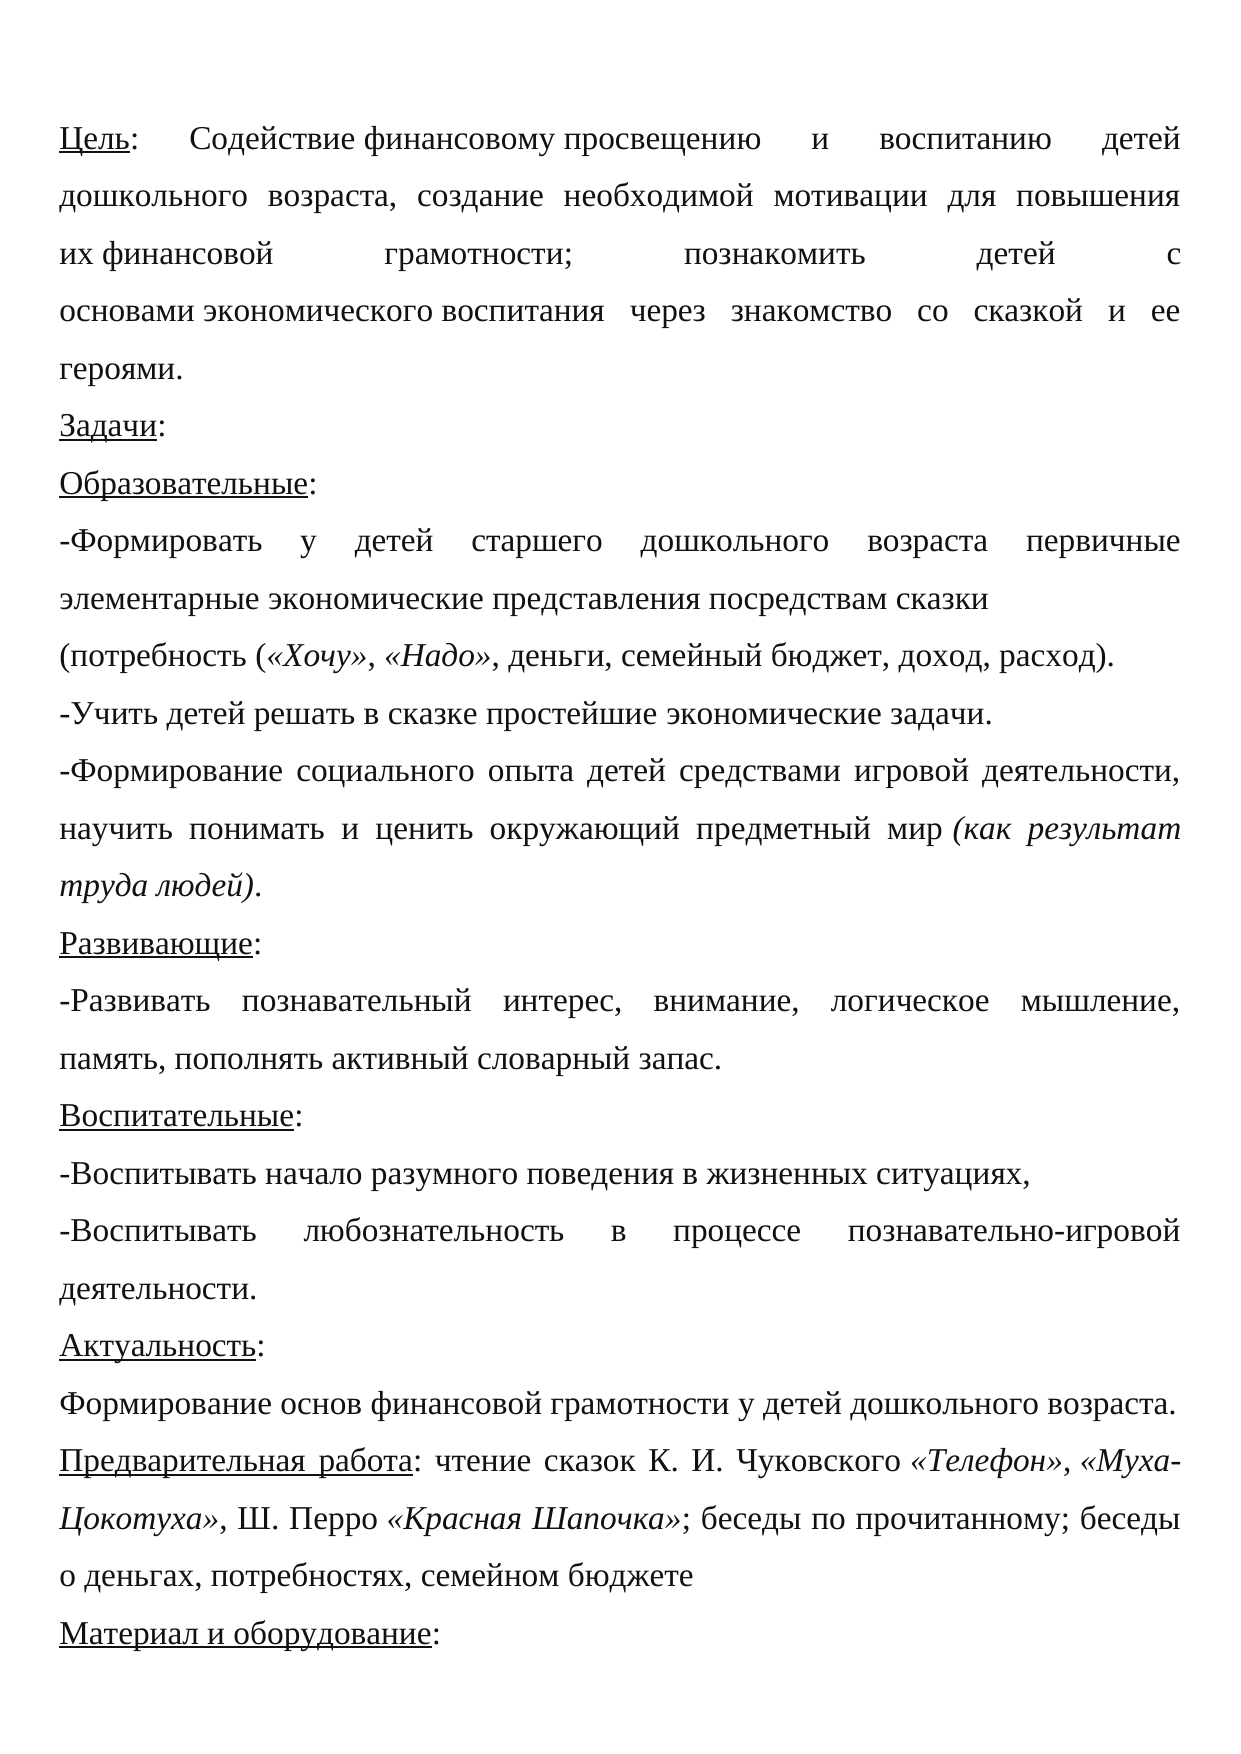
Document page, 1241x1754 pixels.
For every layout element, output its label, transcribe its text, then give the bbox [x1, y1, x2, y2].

text (потребность («Хочу», «Надо», деньги, семейный бюджет, доход, расход). [59, 636, 1181, 674]
text -Формировать у детей старшего дошкольного возраста первичные элементарные экономические представления посредствам сказки [59, 521, 1181, 616]
text -Воспитывать начало разумного поведения в жизненных ситуациях, [59, 1153, 1181, 1191]
text Воспитательные: [59, 1096, 1181, 1134]
text Материал и оборудование: [59, 1613, 1181, 1651]
text Развивающие: [59, 923, 1181, 961]
text Задачи: [59, 406, 1181, 444]
text -Развивать познавательный интерес, внимание, логическое мышление, память, пополнять активный словарный запас. [59, 981, 1181, 1076]
text Формирование основ финансовой грамотности у детей дошкольного возраста. [59, 1383, 1181, 1421]
text -Учить детей решать в сказке простейшие экономические задачи. [59, 693, 1181, 731]
text -Воспитывать любознательность в процессе познавательно-игровой деятельности. [59, 1211, 1181, 1306]
text Цель: Содействие финансовому просвещению и воспитанию детей дошкольного возраста, создание необходимой мотивации для повышения их финансовой грамотности; познакомить детей с основами экономического воспитания через знакомство со сказкой и ее героями. [59, 118, 1181, 386]
text -Формирование социального опыта детей средствами игровой деятельности, научить понимать и ценить окружающий предметный мир (как результат труда людей). [59, 751, 1181, 904]
text Актуальность: [59, 1326, 1181, 1364]
text Предварительная работа: чтение сказок К. И. Чуковского «Телефон», «Муха-Цокотуха», Ш. Перро «Красная Шапочка»; беседы по прочитанному; беседы о деньгах, потребностях, семейном бюджете [59, 1441, 1181, 1594]
text Образовательные: [59, 463, 1181, 501]
